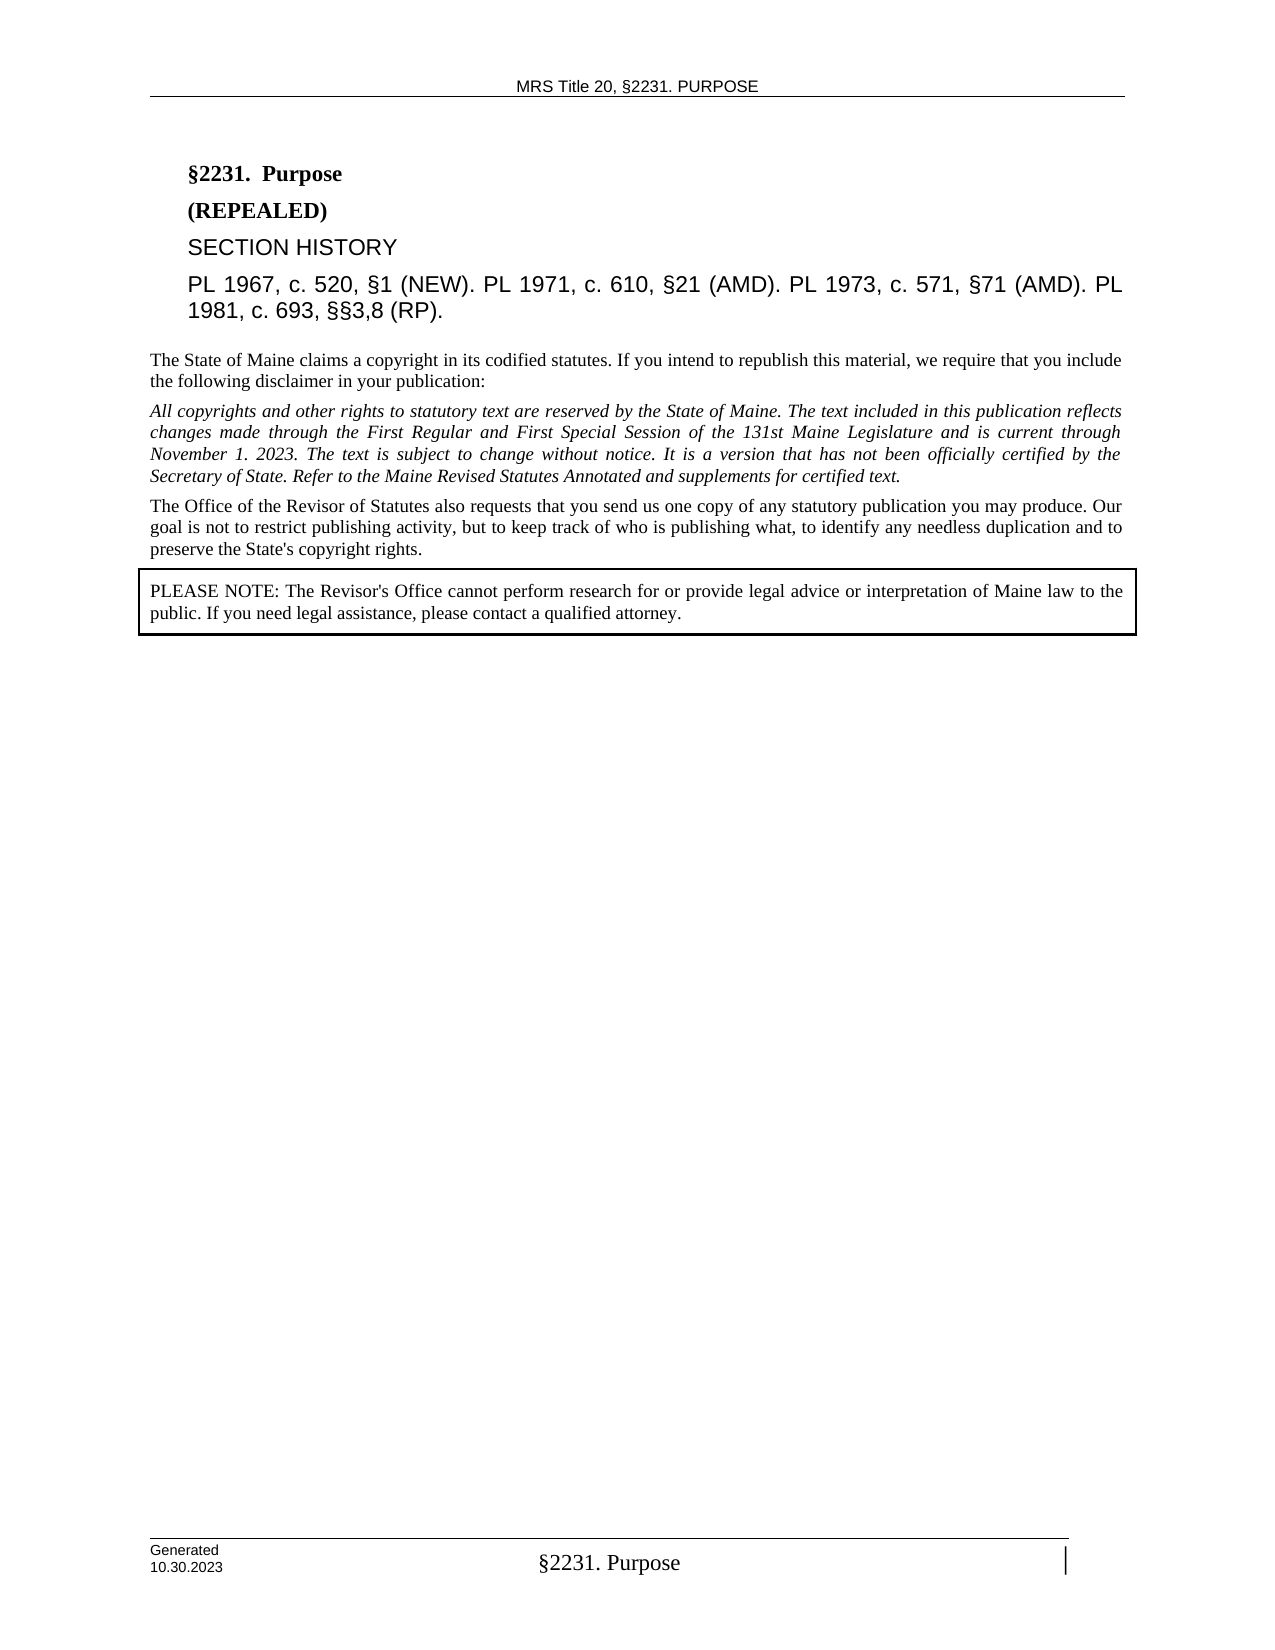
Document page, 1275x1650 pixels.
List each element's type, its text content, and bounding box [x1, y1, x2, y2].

text The State of Maine claims a copyright in its codified statutes. If you intend to republish this material, we require that you include the following disclaimer in your publication: [150, 348, 1125, 392]
text All copyrights and other rights to statutory text are reserved by the State of Maine. The text included in this publication reflects changes made through the First Regular and First Special Session of the 131st Maine Legislature and is current through November 1. 2023 . The text is subject to change without notice. It is a version that has not been officially certified by the Secretary of State. Refer to the Maine Revised Statutes Annotated and supplements for certified text. [150, 400, 1125, 486]
text PL 1967, c. 520, §1 (NEW). PL 1971, c. 610, §21 (AMD). PL 1973, c. 571, §71 (AMD). PL 1981, c. 693, §§3,8 (RP). [187, 271, 1125, 323]
text SECTION HISTORY [187, 234, 1125, 260]
text PLEASE NOTE: The Revisor's Office cannot perform research for or provide legal advice or interpretation of Maine law to the public. If you need legal assistance, please contact a qualified attorney. [140, 570, 1135, 633]
text §2231. Purpose [187, 160, 1125, 187]
text (REPEALED) [187, 197, 1125, 223]
text The Office of the Revisor of Statutes also requests that you send us one copy of any statutory publication you may produce. Our goal is not to restrict publishing activity, but to keep track of who is publishing what, to identify any needless duplication and to preserve the State's copyright rights. [150, 494, 1125, 559]
